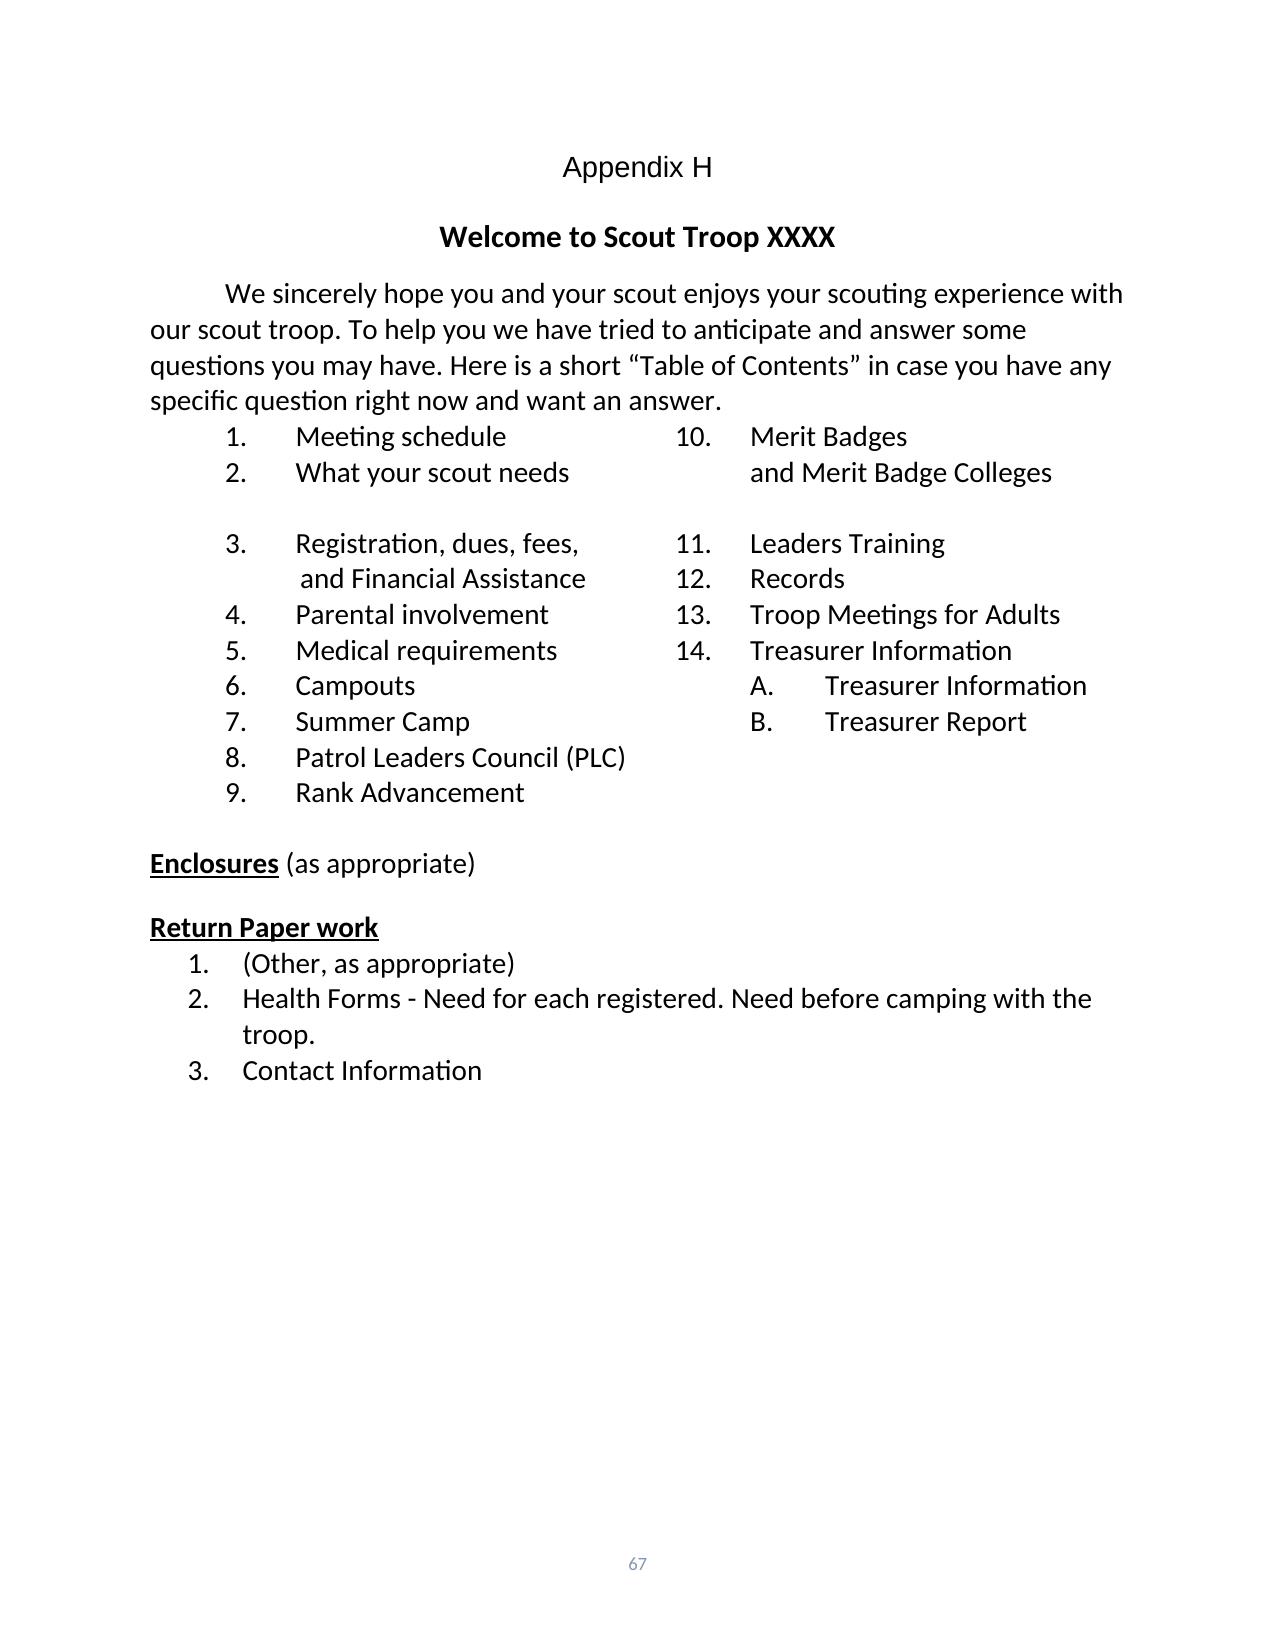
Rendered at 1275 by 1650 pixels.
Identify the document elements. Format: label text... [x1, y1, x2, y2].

list Meeting schedule 10. Merit Badges [225, 418, 1125, 454]
list Registration, dues, fees, 11. Leaders Training [225, 525, 1125, 561]
list What your scout needs and Merit Badge Colleges [225, 454, 1125, 525]
text Enclosures (as appropriate) [150, 846, 1125, 881]
text Welcome to Scout Troop XXXX [150, 217, 1125, 255]
list Summer Camp B. Treasurer Report [225, 703, 1125, 739]
text We sincerely hope you and your scout enjoys your scouting experience with our scout troop. To help you we have tried to anticipate and answer some questions you may have. Here is a short “Table of Contents” in case you have any specific question right now and want an answer. [150, 276, 1125, 418]
list Health Forms - Need for each registered. Need before camping with the troop. [187, 980, 1125, 1052]
list Campouts A. Treasurer Information [225, 667, 1125, 703]
list Medical requirements 14. Treasurer Information [225, 632, 1125, 667]
list Patrol Leaders Council (PLC) [225, 739, 1125, 774]
text Return Paper work [150, 909, 1125, 945]
text Appendix H [150, 150, 1125, 183]
list Rank Advancement [225, 774, 1125, 810]
list Contact Information [187, 1052, 1125, 1087]
list (Other, as appropriate) [187, 945, 1125, 980]
list Parental involvement 13. Troop Meetings for Adults [225, 596, 1125, 632]
list and Financial Assistance 12. Records [262, 561, 1125, 596]
